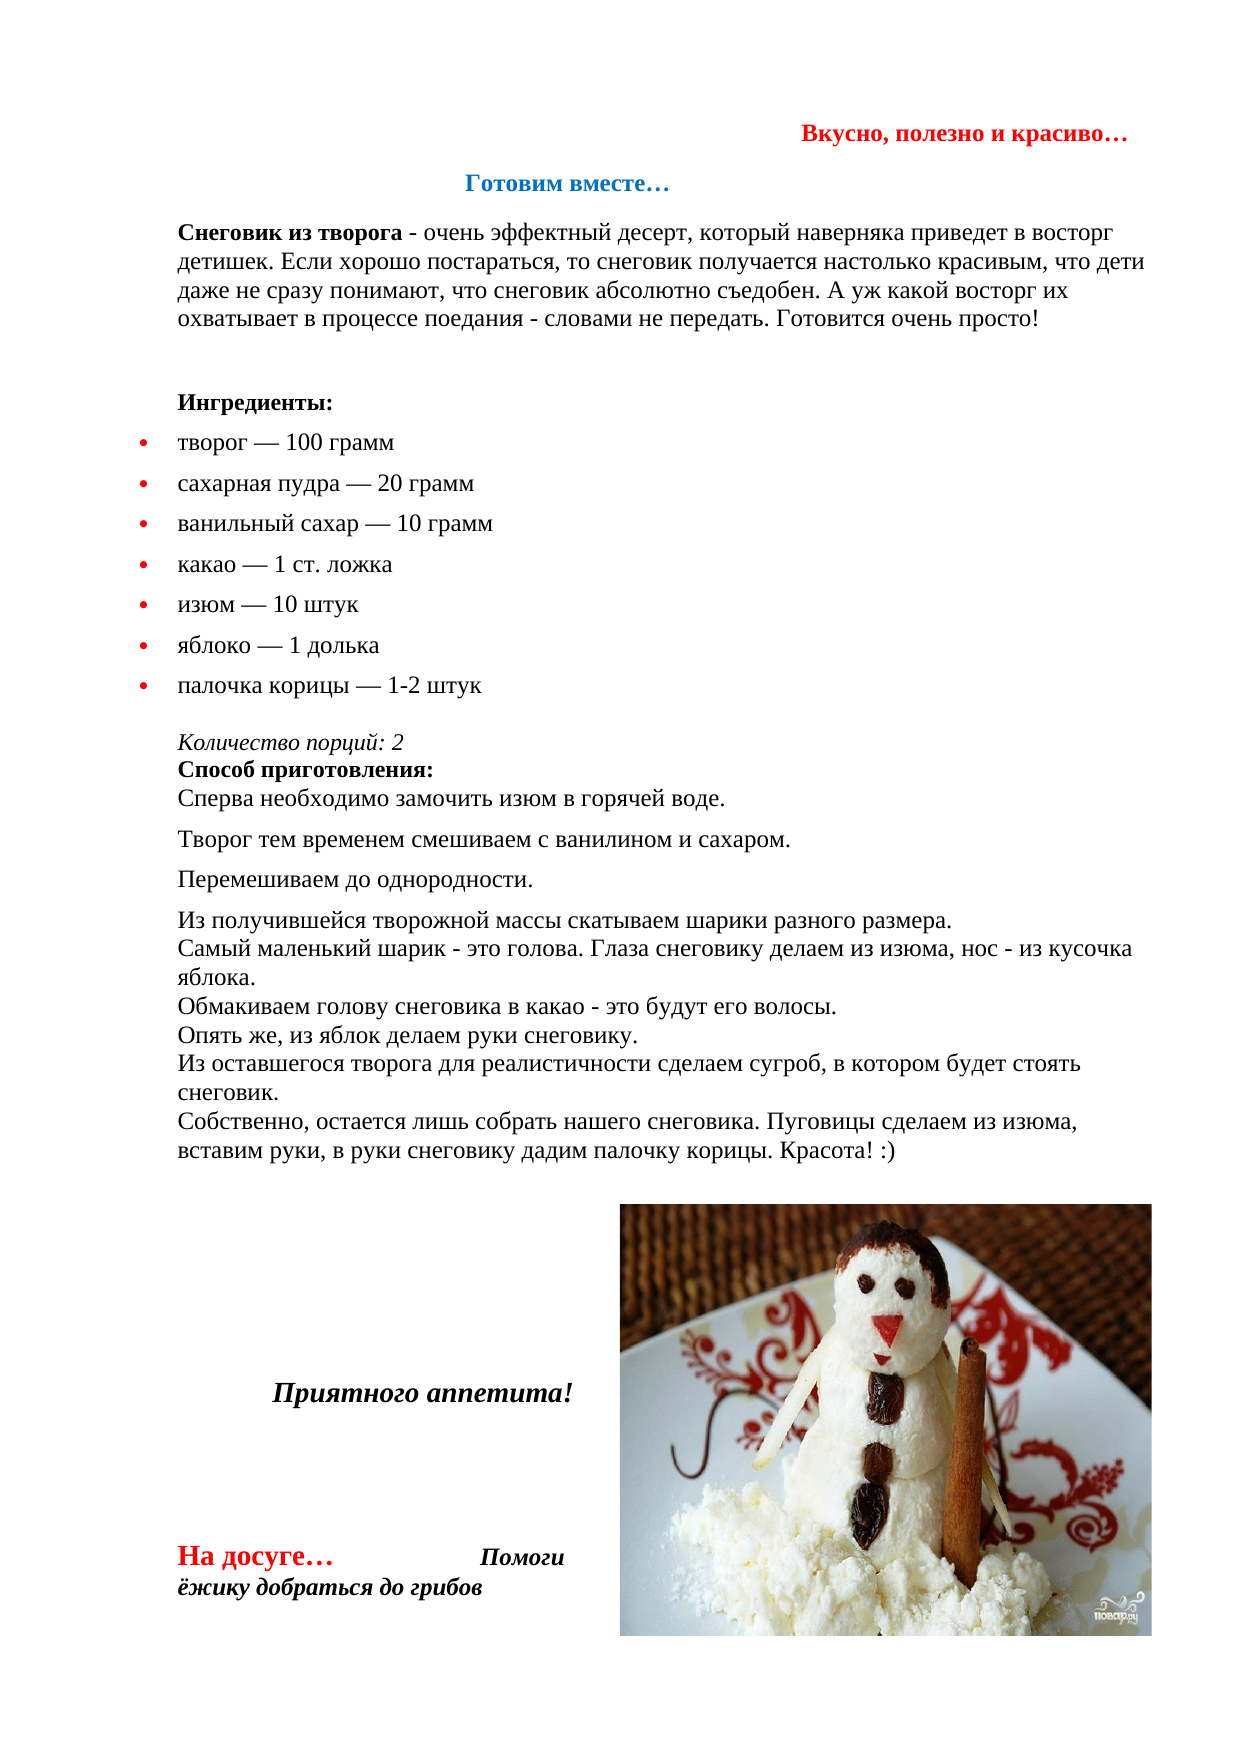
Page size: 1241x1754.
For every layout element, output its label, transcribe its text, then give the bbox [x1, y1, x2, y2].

text Приятного аппетита! [177, 1375, 619, 1409]
text Опять же, из яблок делаем руки снеговику. [177, 1020, 1152, 1048]
text Способ приготовления: [177, 756, 1152, 783]
text Вкусно, полезно и красиво… [177, 118, 1152, 147]
text Самый маленький шарик - это голова. Глаза снеговику делаем из изюма, нос - из кусочка яблока. [177, 933, 1152, 991]
text Снеговик из творога - очень эффектный десерт, который наверняка приведет в восторг детишек. Если хорошо постараться, то снеговик получается настолько красивым, что дети даже не сразу понимают, что снеговик абсолютно съедобен. А уж какой восторг их охватывает в процессе поедания - словами не передать. Готовится очень просто! [177, 217, 1152, 388]
text На досуге… Помоги ёжику добраться до грибов [177, 1538, 619, 1601]
list какао — 1 ст. ложка [140, 537, 1152, 578]
picture [619, 1204, 1152, 1636]
text Сперва необходимо замочить изюм в горячей воде. [177, 783, 1152, 812]
list ванильный сахар — 10 грамм [140, 497, 1152, 537]
text Ингредиенты: [177, 388, 1152, 416]
list яблоко — 1 долька [140, 618, 1152, 659]
text Из оставшегося творога для реалистичности сделаем сугроб, в котором будет стоять снеговик. [177, 1048, 1152, 1106]
text Обмакиваем голову снеговика в какао - это будут его волосы. [177, 991, 1152, 1020]
list палочка корицы — 1-2 штук [140, 659, 1152, 699]
text Собственно, остается лишь собрать нашего снеговика. Пуговицы сделаем из изюма, вставим руки, в руки снеговику дадим палочку корицы. Красота! :) [177, 1106, 1152, 1163]
list сахарная пудра — 20 грамм [140, 456, 1152, 497]
text Перемешиваем до однородности. [177, 852, 1152, 893]
text Творог тем временем смешиваем с ванилином и сахаром. [177, 812, 1152, 852]
text Из получившейся творожной массы скатываем шарики разного размера. [177, 893, 1152, 933]
list творог — 100 грамм [140, 416, 1152, 456]
text Готовим вместе… [177, 168, 1152, 196]
text Количество порций: 2 [177, 699, 1152, 756]
list изюм — 10 штук [140, 578, 1152, 618]
